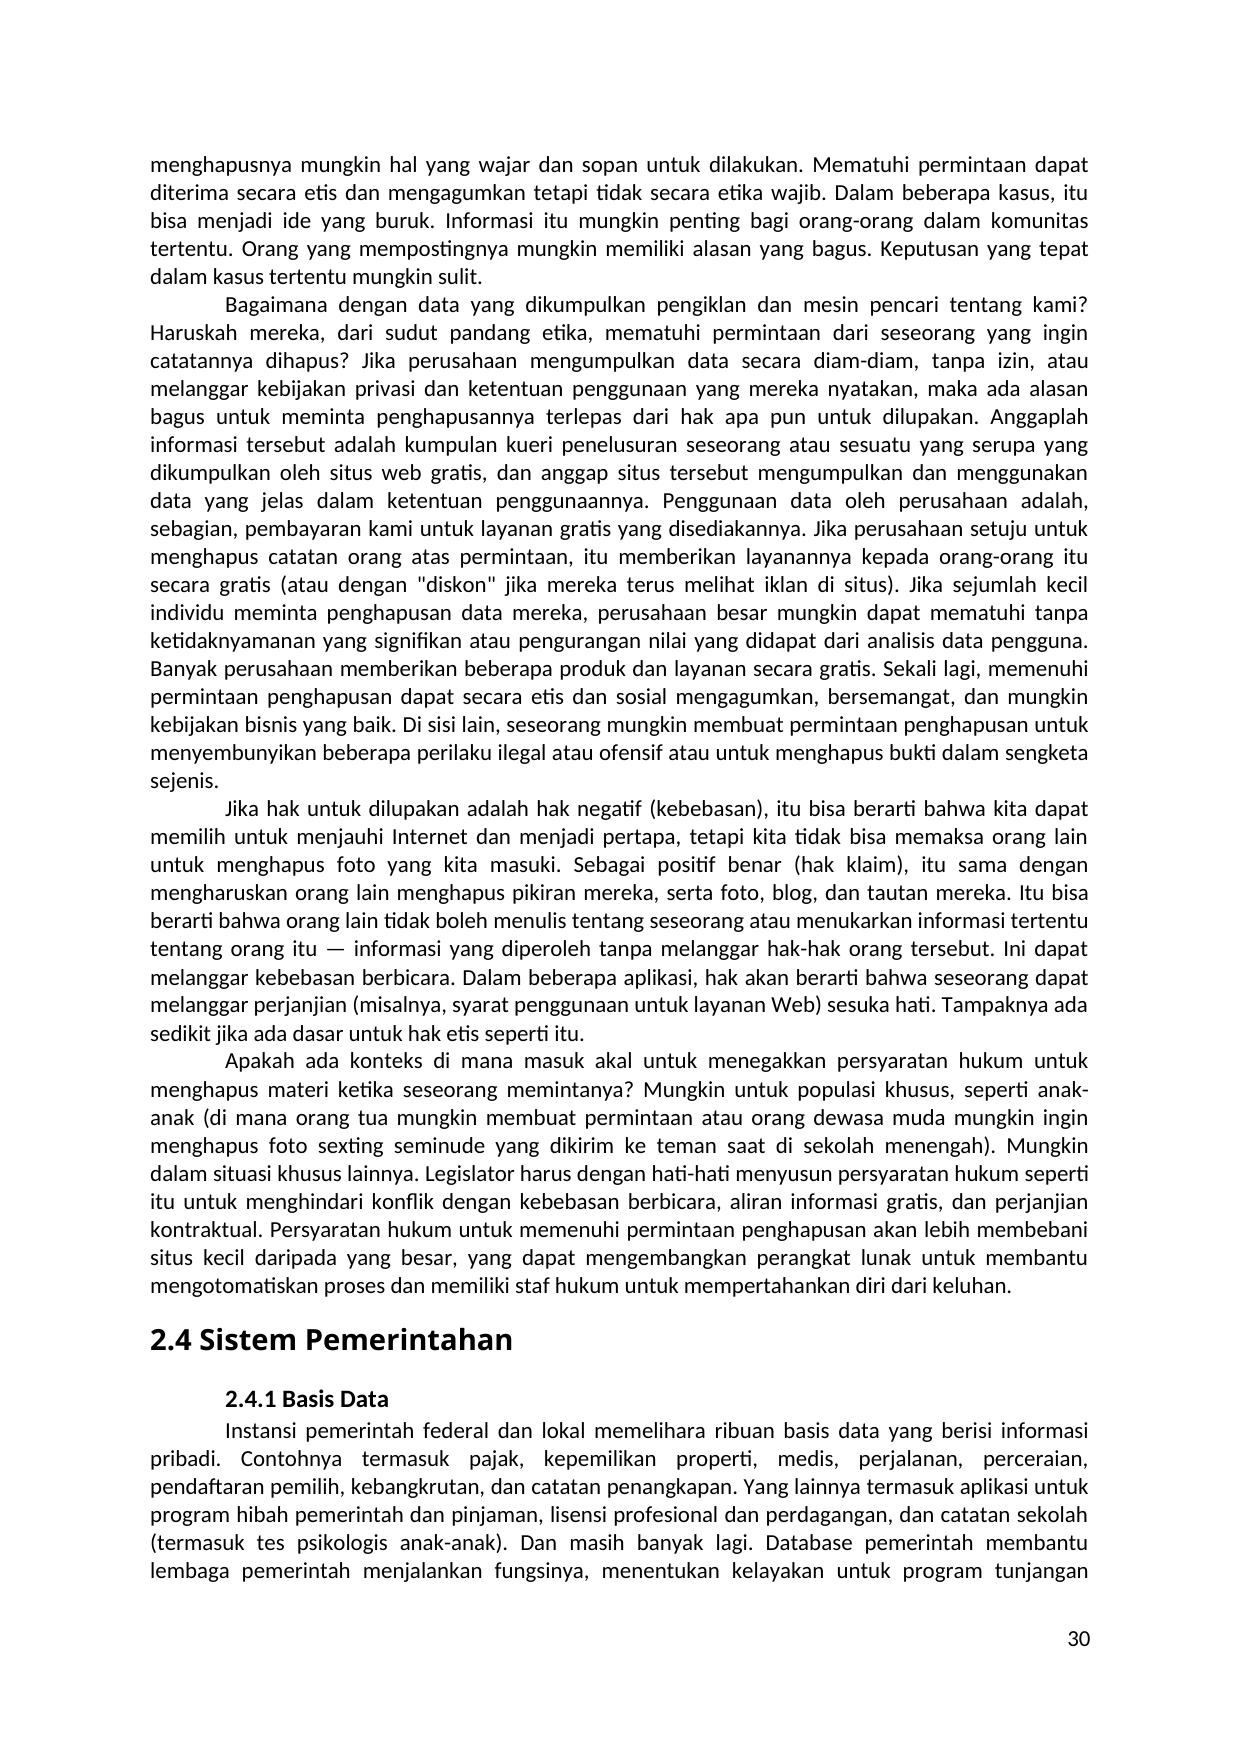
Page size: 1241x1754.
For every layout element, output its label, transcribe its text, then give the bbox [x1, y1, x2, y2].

text Bagaimana dengan data yang dikumpulkan pengiklan dan mesin pencari tentang kami? Haruskah mereka, dari sudut pandang etika, mematuhi permintaan dari seseorang yang ingin catatannya dihapus? Jika perusahaan mengumpulkan data secara diam-diam, tanpa izin, atau melanggar kebijakan privasi dan ketentuan penggunaan yang mereka nyatakan, maka ada alasan bagus untuk meminta penghapusannya terlepas dari hak apa pun untuk dilupakan. Anggaplah informasi tersebut adalah kumpulan kueri penelusuran seseorang atau sesuatu yang serupa yang dikumpulkan oleh situs web gratis, dan anggap situs tersebut mengumpulkan dan menggunakan data yang jelas dalam ketentuan penggunaannya. Penggunaan data oleh perusahaan adalah, sebagian, pembayaran kami untuk layanan gratis yang disediakannya. Jika perusahaan setuju untuk menghapus catatan orang atas permintaan, itu memberikan layanannya kepada orang-orang itu secara gratis (atau dengan "diskon" jika mereka terus melihat iklan di situs). Jika sejumlah kecil individu meminta penghapusan data mereka, perusahaan besar mungkin dapat mematuhi tanpa ketidaknyamanan yang signifikan atau pengurangan nilai yang didapat dari analisis data pengguna. Banyak perusahaan memberikan beberapa produk dan layanan secara gratis. Sekali lagi, memenuhi permintaan penghapusan dapat secara etis dan sosial mengagumkan, bersemangat, dan mungkin kebijakan bisnis yang baik. Di sisi lain, seseorang mungkin membuat permintaan penghapusan untuk menyembunyikan beberapa perilaku ilegal atau ofensif atau untuk menghapus bukti dalam sengketa sejenis. [150, 290, 1090, 794]
subtitle 2.4.1 Basis Data [150, 1383, 1090, 1414]
text Apakah ada konteks di mana masuk akal untuk menegakkan persyaratan hukum untuk menghapus materi ketika seseorang memintanya? Mungkin untuk populasi khusus, seperti anak-anak (di mana orang tua mungkin membuat permintaan atau orang dewasa muda mungkin ingin menghapus foto sexting seminude yang dikirim ke teman saat di sekolah menengah). Mungkin dalam situasi khusus lainnya. Legislator harus dengan hati-hati menyusun persyaratan hukum seperti itu untuk menghindari konflik dengan kebebasan berbicara, aliran informasi gratis, dan perjanjian kontraktual. Persyaratan hukum untuk memenuhi permintaan penghapusan akan lebih membebani situs kecil daripada yang besar, yang dapat mengembangkan perangkat lunak untuk membantu mengotomatiskan proses dan memiliki staf hukum untuk mempertahankan diri dari keluhan. [150, 1047, 1090, 1299]
subtitle 2.4 Sistem Pemerintahan [150, 1320, 1090, 1359]
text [150, 150, 1090, 290]
text Jika hak untuk dilupakan adalah hak negatif (kebebasan), itu bisa berarti bahwa kita dapat memilih untuk menjauhi Internet dan menjadi pertapa, tetapi kita tidak bisa memaksa orang lain untuk menghapus foto yang kita masuki. Sebagai positif benar (hak klaim), itu sama dengan mengharuskan orang lain menghapus pikiran mereka, serta foto, blog, dan tautan mereka. Itu bisa berarti bahwa orang lain tidak boleh menulis tentang seseorang atau menukarkan informasi tertentu tentang orang itu — informasi yang diperoleh tanpa melanggar hak-hak orang tersebut. Ini dapat melanggar kebebasan berbicara. Dalam beberapa aplikasi, hak akan berarti bahwa seseorang dapat melanggar perjanjian (misalnya, syarat penggunaan untuk layanan Web) sesuka hati. Tampaknya ada sedikit jika ada dasar untuk hak etis seperti itu. [150, 794, 1090, 1047]
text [150, 1416, 1090, 1584]
